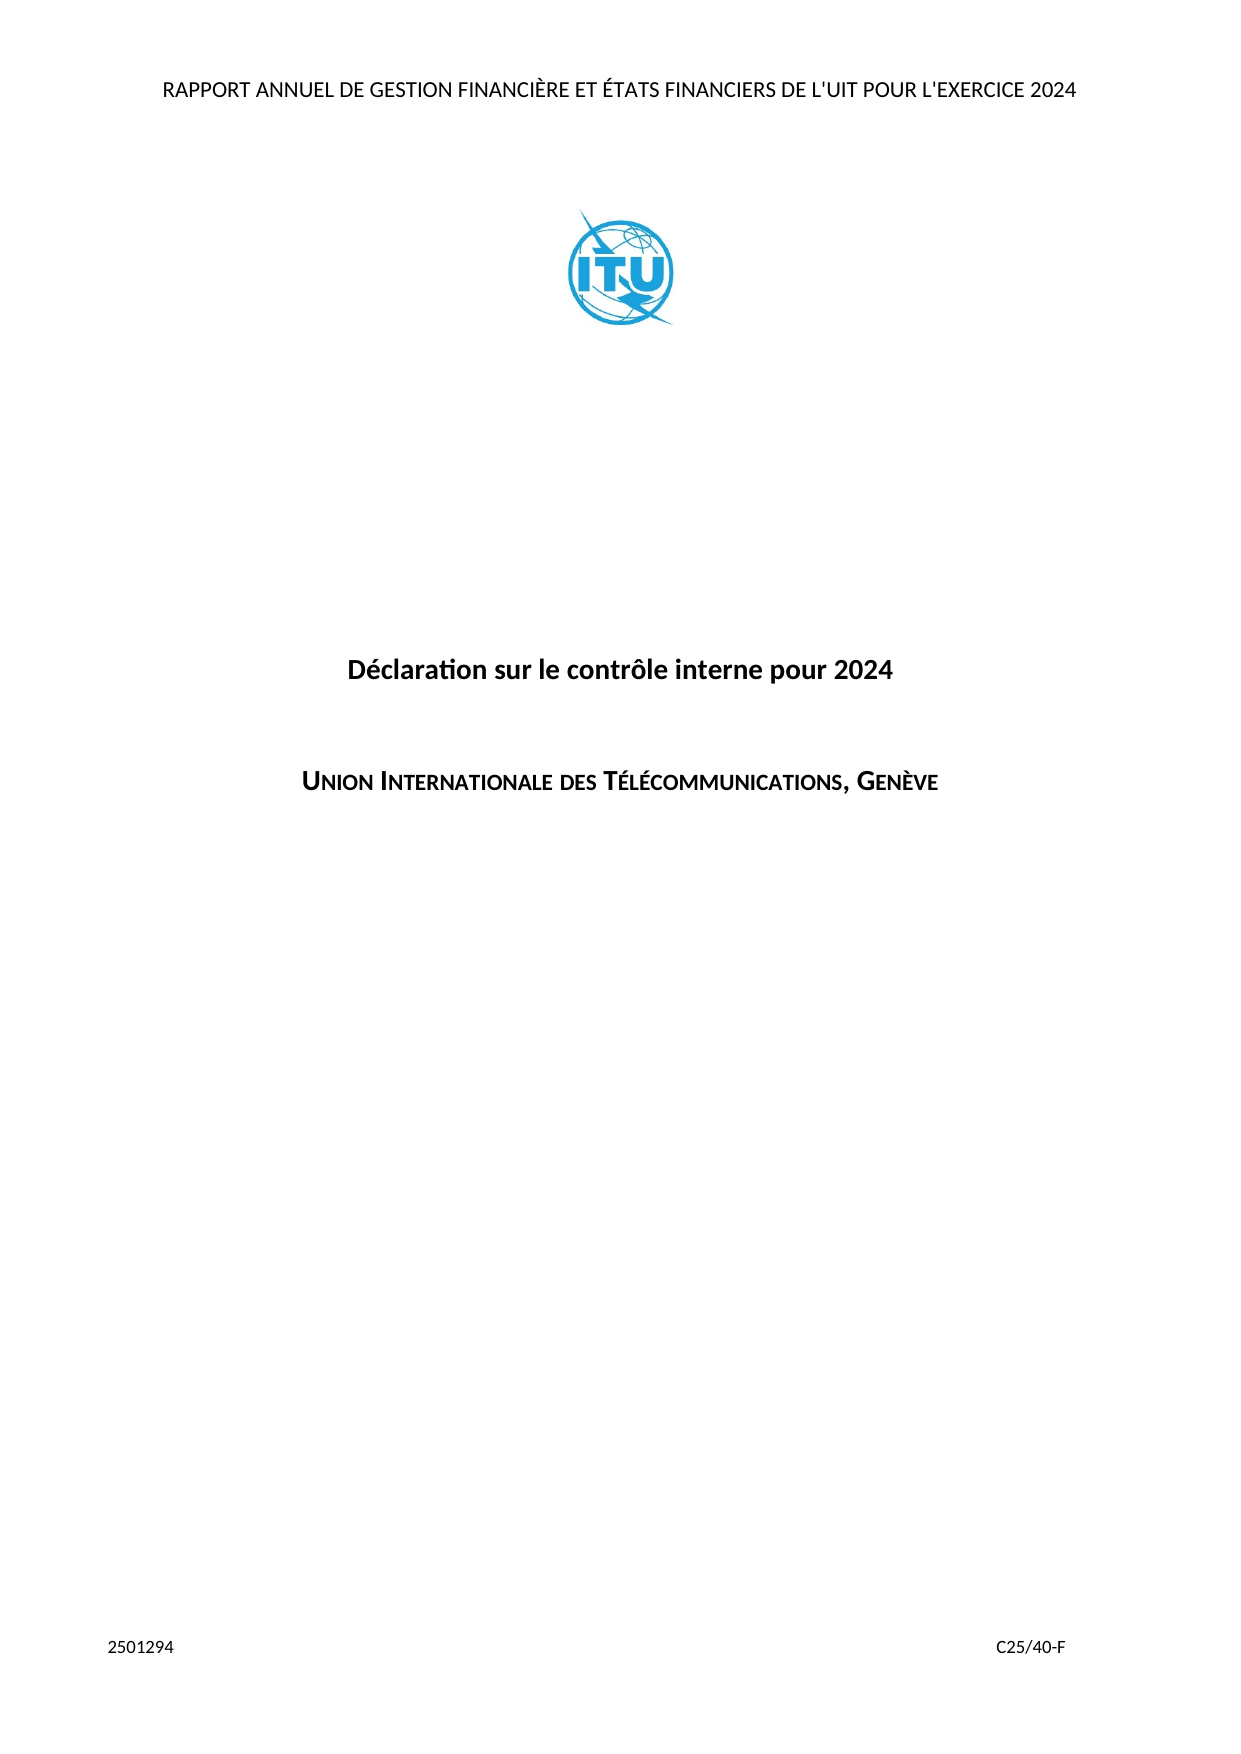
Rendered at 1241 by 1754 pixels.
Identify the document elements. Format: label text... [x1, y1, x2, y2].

subtitle Déclaration sur le contrôle interne pour 2024 [148, 651, 1092, 687]
picture [564, 208, 677, 327]
text Union Internationale des Télécommunications, Genève [148, 762, 1092, 798]
